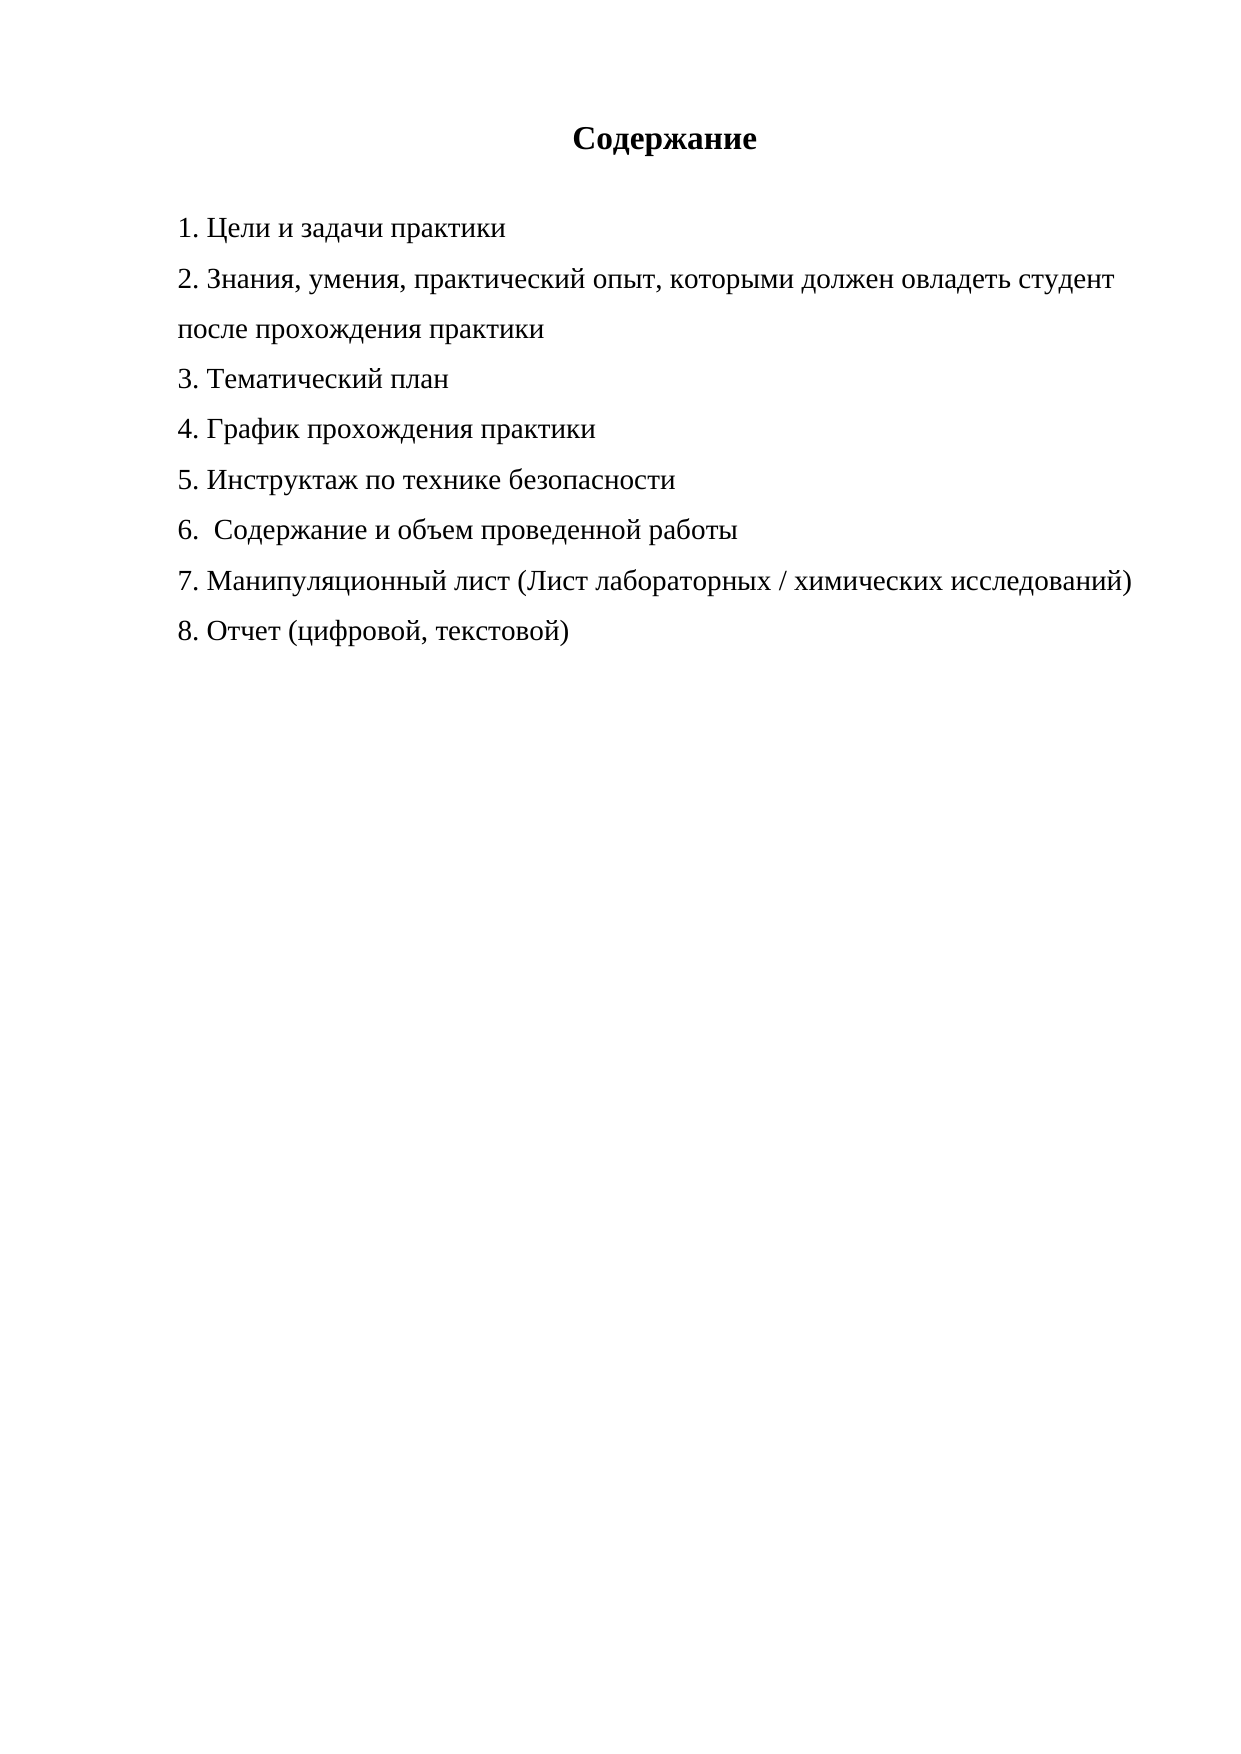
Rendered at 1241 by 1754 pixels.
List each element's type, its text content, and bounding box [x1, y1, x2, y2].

text 7. Манипуляционный лист (Лист лабораторных / химических исследований) [177, 563, 1152, 596]
subtitle Содержание [177, 118, 1152, 156]
text 4. График прохождения практики [177, 412, 1152, 445]
text 8. Отчет (цифровой, текстовой) [177, 613, 1152, 646]
text 3. Тематический план [177, 361, 1152, 395]
text 5. Инструктаж по технике безопасности [177, 462, 1152, 496]
text 1. Цели и задачи практики [177, 210, 1152, 244]
text 6. Содержание и объем проведенной работы [177, 512, 1152, 546]
text 2. Знания, умения, практический опыт, которыми должен овладеть студент после прохождения практики [177, 261, 1152, 344]
